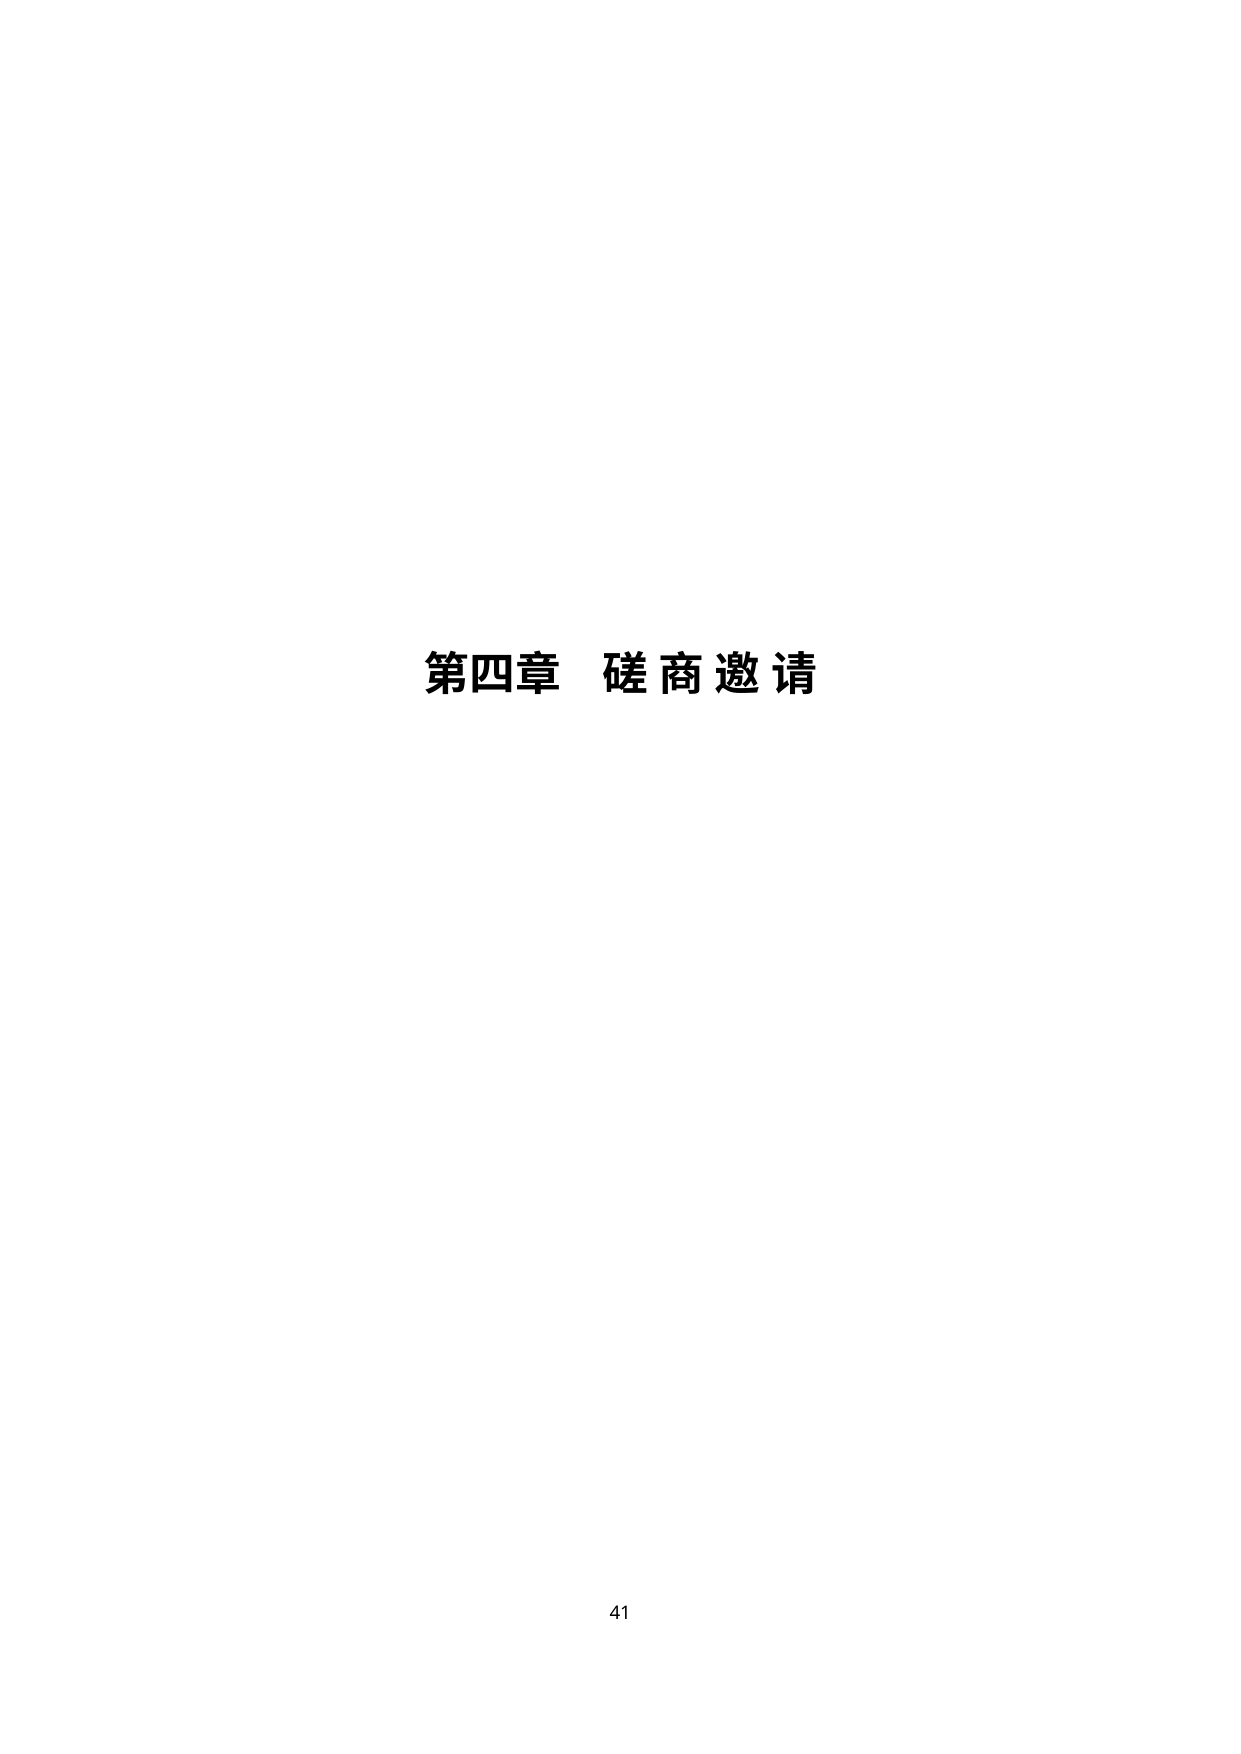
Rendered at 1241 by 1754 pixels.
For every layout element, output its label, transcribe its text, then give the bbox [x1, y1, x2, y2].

subtitle 第四章 磋 商 邀 请 [187, 621, 1053, 719]
